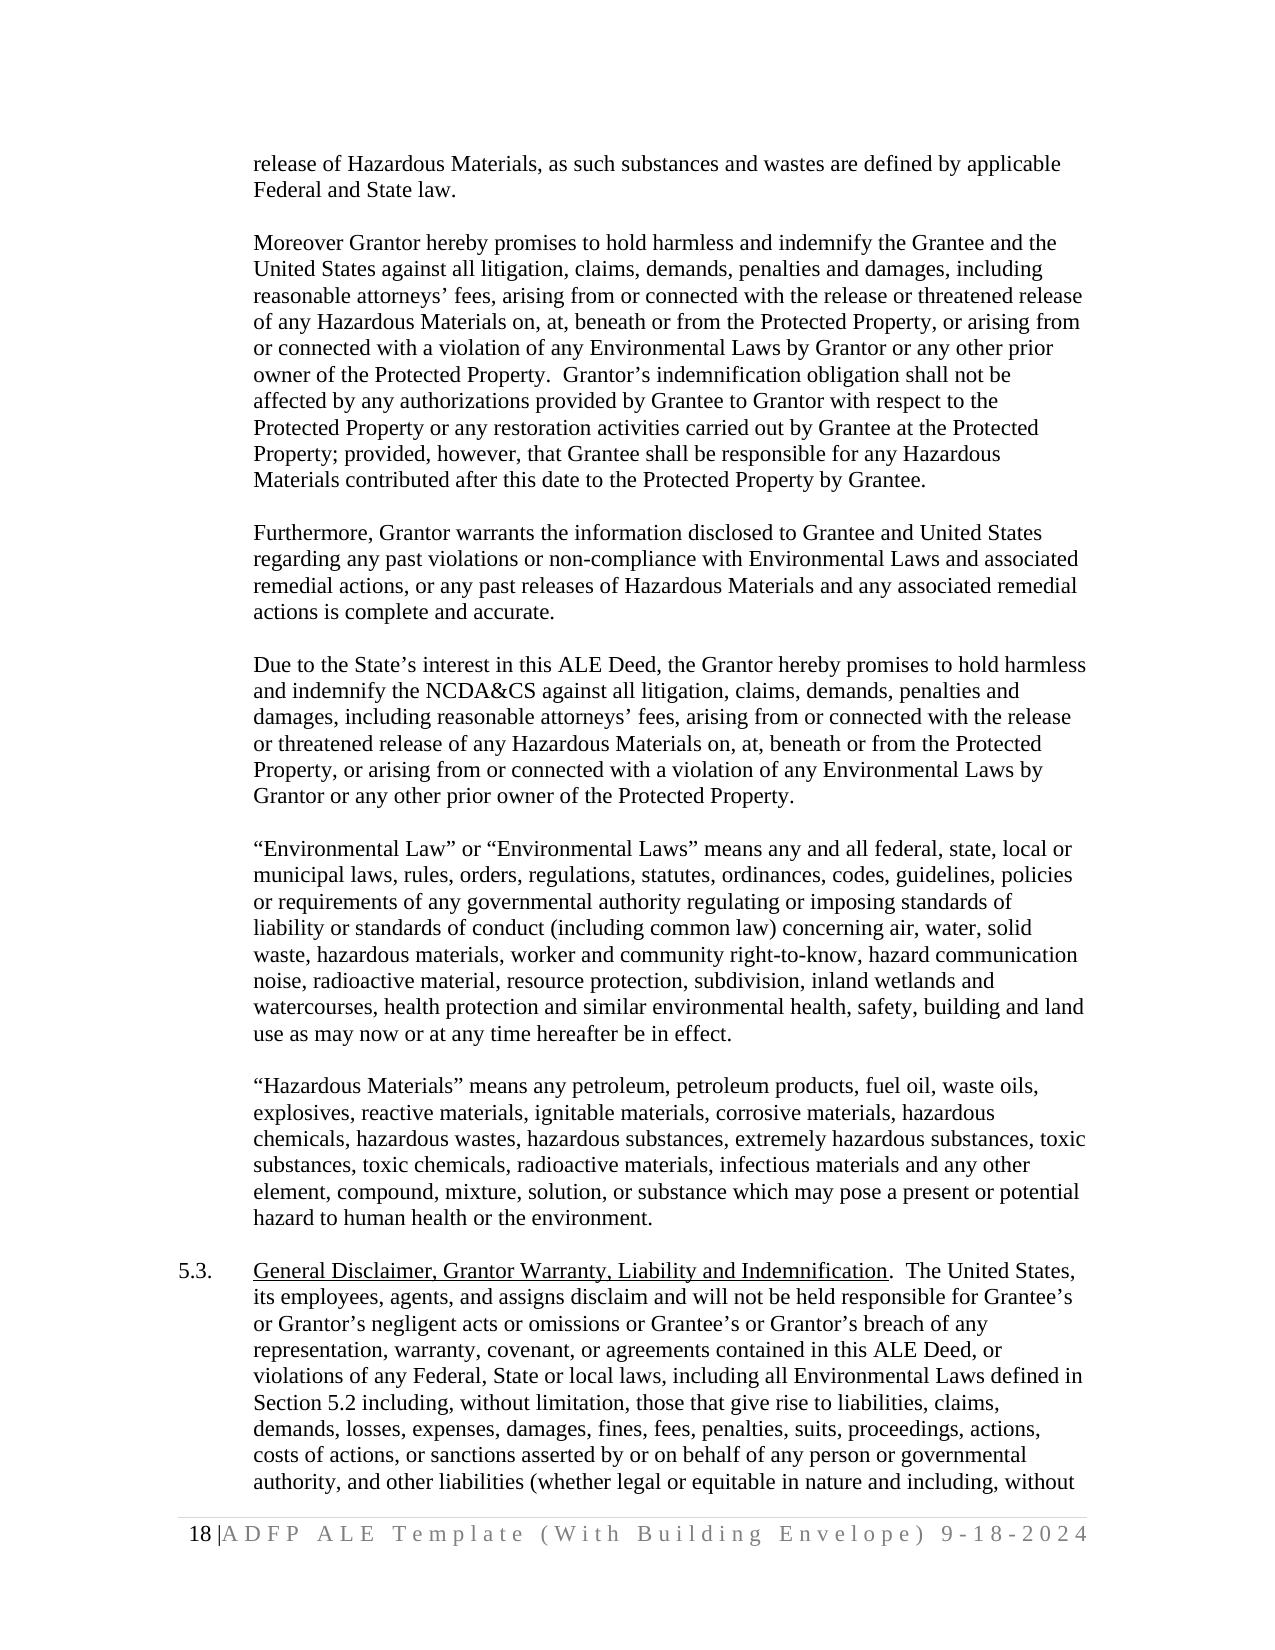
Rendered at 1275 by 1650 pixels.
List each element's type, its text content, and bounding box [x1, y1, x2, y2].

text “Environmental Law” or “Environmental Laws” means any and all federal, state, local or municipal laws, rules, orders, regulations, statutes, ordinances, codes, guidelines, policies or requirements of any governmental authority regulating or imposing standards of liability or standards of conduct (including common law) concerning air, water, solid waste, hazardous materials, worker and community right-to-know, hazard communication noise, radioactive material, resource protection, subdivision, inland wetlands and watercourses, health protection and similar environmental health, safety, building and land use as may now or at any time hereafter be in effect. [253, 835, 1087, 1046]
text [178, 150, 1087, 203]
text “Hazardous Materials” means any petroleum, petroleum products, fuel oil, waste oils, explosives, reactive materials, ignitable materials, corrosive materials, hazardous chemicals, hazardous wastes, hazardous substances, extremely hazardous substances, toxic substances, toxic chemicals, radioactive materials, infectious materials and any other element, compound, mixture, solution, or substance which may pose a present or potential hazard to human health or the environment. [253, 1072, 1087, 1231]
text Furthermore, Grantor warrants the information disclosed to Grantee and United States regarding any past violations or non-compliance with Environmental Laws and associated remedial actions, or any past releases of Hazardous Materials and any associated remedial actions is complete and accurate. [253, 519, 1087, 624]
text Moreover Grantor hereby promises to hold harmless and indemnify the Grantee and the United States against all litigation, claims, demands, penalties and damages, including reasonable attorneys’ fees, arising from or connected with the release or threatened release of any Hazardous Materials on, at, beneath or from the Protected Property, or arising from or connected with a violation of any Environmental Laws by Grantor or any other prior owner of the Protected Property. Grantor’s indemnification obligation shall not be affected by any authorizations provided by Grantee to Grantor with respect to the Protected Property or any restoration activities carried out by Grantee at the Protected Property; provided, however, that Grantee shall be responsible for any Hazardous Materials contributed after this date to the Protected Property by Grantee. [253, 229, 1087, 493]
text Due to the State’s interest in this ALE Deed, the Grantor hereby promises to hold harmless and indemnify the NCDA&CS against all litigation, claims, demands, penalties and damages, including reasonable attorneys’ fees, arising from or connected with the release or threatened release of any Hazardous Materials on, at, beneath or from the Protected Property, or arising from or connected with a violation of any Environmental Laws by Grantor or any other prior owner of the Protected Property. [253, 651, 1087, 809]
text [178, 1257, 1087, 1494]
